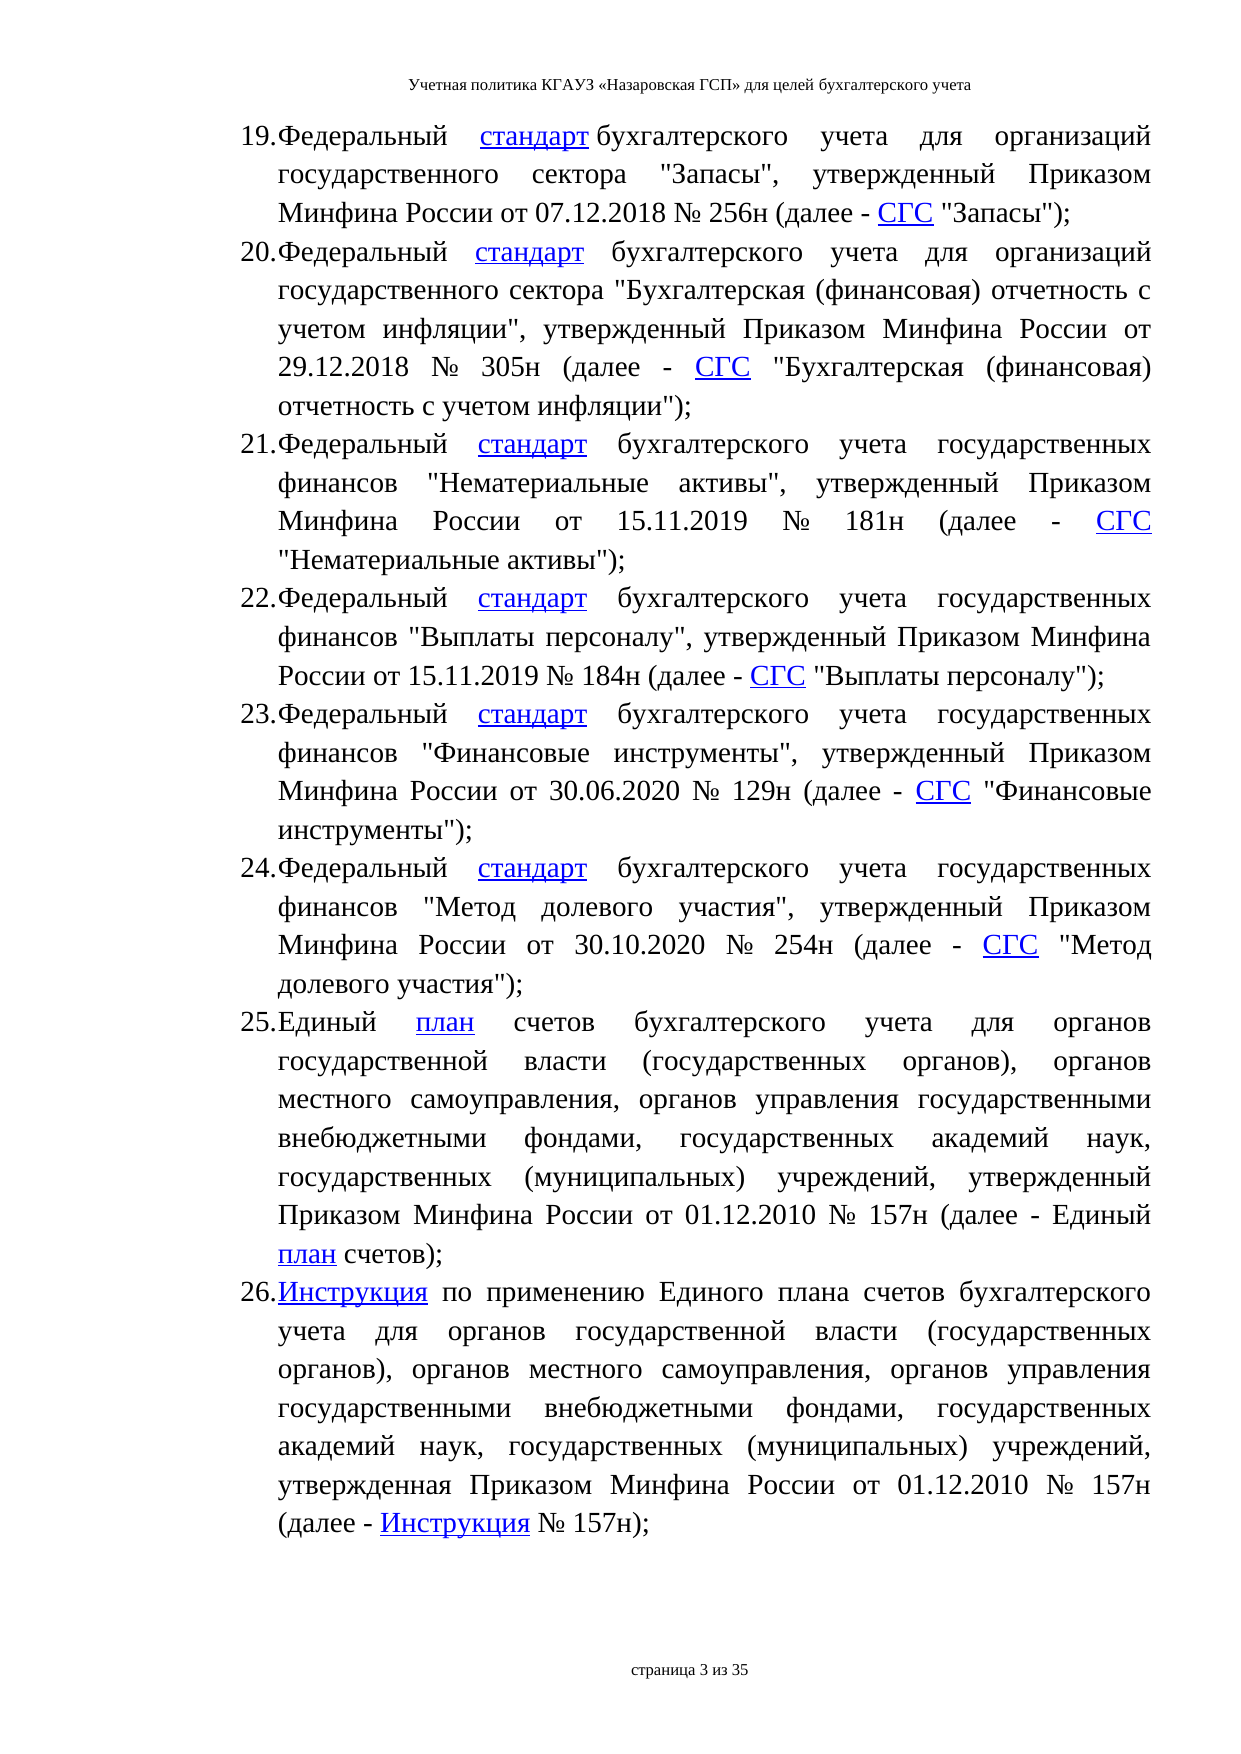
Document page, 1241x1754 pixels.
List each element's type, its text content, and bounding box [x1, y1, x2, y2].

list Инструкция по применению Единого плана счетов бухгалтерского учета для органов государственной власти (государственных органов), органов местного самоуправления, органов управления государственными внебюджетными фондами, государственных академий наук, государственных (муниципальных) учреждений, утвержденная Приказом Минфина России от 01.12.2010 № 157н (далее - Инструкция № 157н); [240, 1274, 1152, 1539]
list Федеральный стандарт бухгалтерского учета государственных финансов "Выплаты персоналу", утвержденный Приказом Минфина России от 15.11.2019 № 184н (далее - СГС "Выплаты персоналу"); [240, 581, 1152, 691]
list Федеральный стандарт бухгалтерского учета государственных финансов "Метод долевого участия", утвержденный Приказом Минфина России от 30.10.2020 № 254н (далее - СГС "Метод долевого участия"); [240, 850, 1152, 999]
list Федеральный стандарт бухгалтерского учета для организаций государственного сектора "Запасы", утвержденный Приказом Минфина России от 07.12.2018 № 256н (далее - СГС "Запасы"); [240, 118, 1152, 229]
list Единый план счетов бухгалтерского учета для органов государственной власти (государственных органов), органов местного самоуправления, органов управления государственными внебюджетными фондами, государственных академий наук, государственных (муниципальных) учреждений, утвержденный Приказом Минфина России от 01.12.2010 № 157н (далее - Единый план счетов); [240, 1004, 1152, 1269]
list Федеральный стандарт бухгалтерского учета государственных финансов "Нематериальные активы", утвержденный Приказом Минфина России от 15.11.2019 № 181н (далее - СГС "Нематериальные активы"); [240, 426, 1152, 576]
list Федеральный стандарт бухгалтерского учета для организаций государственного сектора "Бухгалтерская (финансовая) отчетность с учетом инфляции", утвержденный Приказом Минфина России от 29.12.2018 № 305н (далее - СГС "Бухгалтерская (финансовая) отчетность с учетом инфляции"); [240, 234, 1152, 421]
list Федеральный стандарт бухгалтерского учета государственных финансов "Финансовые инструменты", утвержденный Приказом Минфина России от 30.06.2020 № 129н (далее - СГС "Финансовые инструменты"); [240, 696, 1152, 845]
